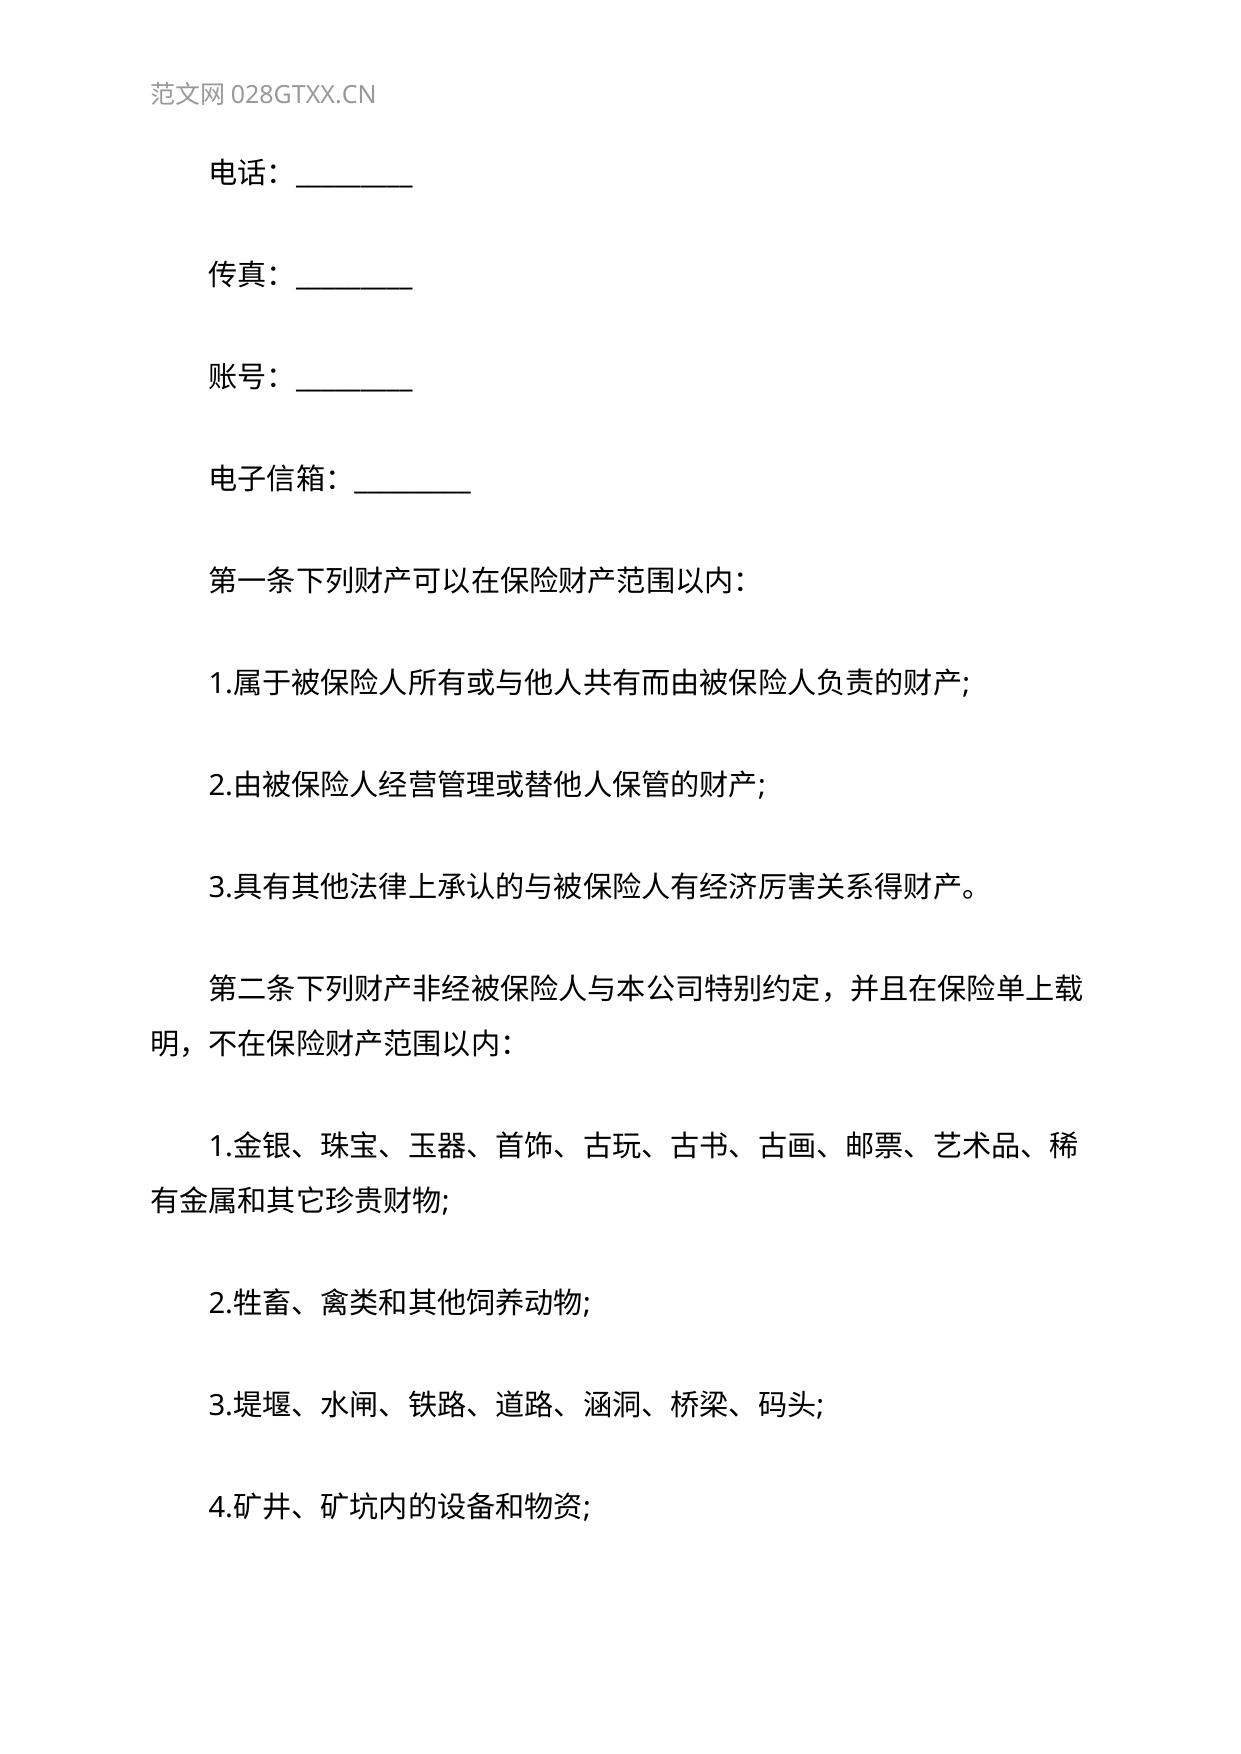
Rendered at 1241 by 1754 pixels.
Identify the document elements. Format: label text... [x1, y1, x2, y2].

text 账号：_________ [150, 354, 1090, 396]
text 第一条下列财产可以在保险财产范围以内： [150, 558, 1090, 600]
text 电话：_________ [150, 150, 1090, 192]
text 第二条下列财产非经被保险人与本公司特别约定，并且在保险单上载明，不在保险财产范围以内： [150, 966, 1090, 1063]
text 1.金银、珠宝、玉器、首饰、古玩、古书、古画、邮票、艺术品、稀有金属和其它珍贵财物; [150, 1122, 1090, 1220]
text 传真：_________ [150, 252, 1090, 294]
text 1.属于被保险人所有或与他人共有而由被保险人负责的财产; [150, 660, 1090, 702]
text 2.由被保险人经营管理或替他人保管的财产; [150, 762, 1090, 804]
text 3.具有其他法律上承认的与被保险人有经济厉害关系得财产。 [150, 864, 1090, 906]
text 电子信箱：_________ [150, 456, 1090, 498]
text 3.堤堰、水闸、铁路、道路、涵洞、桥梁、码头; [150, 1381, 1090, 1424]
text 4.矿井、矿坑内的设备和物资; [150, 1483, 1090, 1526]
text 2.牲畜、禽类和其他饲养动物; [150, 1279, 1090, 1322]
